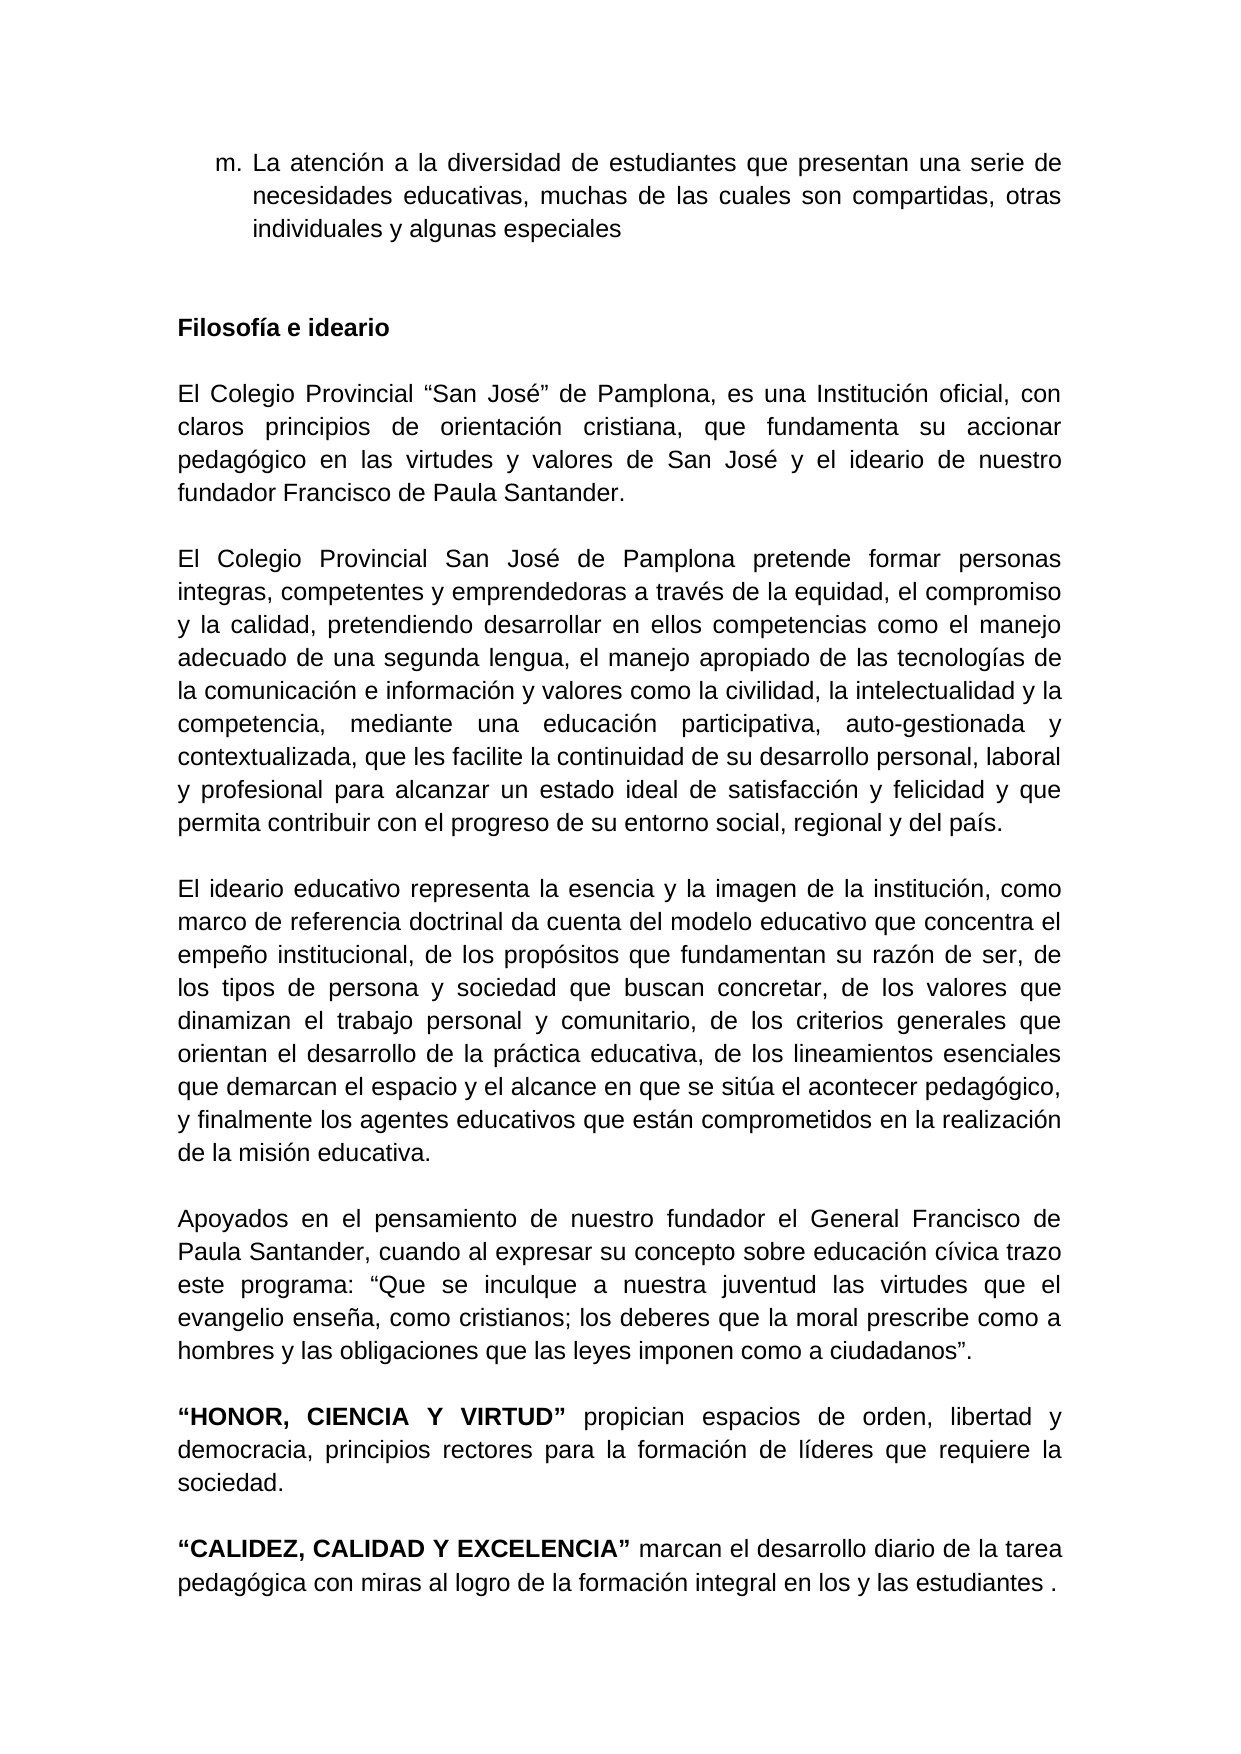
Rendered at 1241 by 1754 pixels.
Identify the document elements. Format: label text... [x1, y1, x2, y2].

text El ideario educativo representa la esencia y la imagen de la institución, como marco de referencia doctrinal da cuenta del modelo educativo que concentra el empeño institucional, de los propósitos que fundamentan su razón de ser, de los tipos de persona y sociedad que buscan concretar, de los valores que dinamizan el trabajo personal y comunitario, de los criterios generales que orientan el desarrollo de la práctica educativa, de los lineamientos esenciales que demarcan el espacio y el alcance en que se sitúa el acontecer pedagógico, y finalmente los agentes educativos que están comprometidos en la realización de la misión educativa. [177, 874, 1063, 1167]
text El Colegio Provincial San José de Pamplona pretende formar personas integras, competentes y emprendedoras a través de la equidad, el compromiso y la calidad, pretendiendo desarrollar en ellos competencias como el manejo adecuado de una segunda lengua, el manejo apropiado de las tecnologías de la comunicación e información y valores como la civilidad, la intelectualidad y la competencia, mediante una educación participativa, auto-gestionada y contextualizada, que les facilite la continuidad de su desarrollo personal, laboral y profesional para alcanzar un estado ideal de satisfacción y felicidad y que permita contribuir con el progreso de su entorno social, regional y del país. [177, 544, 1063, 837]
text El Colegio Provincial “San José” de Pamplona, es una Institución oficial, con claros principios de orientación cristiana, que fundamenta su accionar pedagógico en las virtudes y valores de San José y el ideario de nuestro fundador Francisco de Paula Santander. [177, 379, 1063, 507]
text “CALIDEZ, CALIDAD Y EXCELENCIA” marcan el desarrollo diario de la tarea pedagógica con miras al logro de la formación integral en los y las estudiantes . [177, 1534, 1063, 1596]
text “HONOR, CIENCIA Y VIRTUD” propician espacios de orden, libertad y democracia, principios rectores para la formación de líderes que requiere la sociedad. [177, 1402, 1063, 1497]
list La atención a la diversidad de estudiantes que presentan una serie de necesidades educativas, muchas de las cuales son compartidas, otras individuales y algunas especiales [215, 148, 1063, 242]
text Apoyados en el pensamiento de nuestro fundador el General Francisco de Paula Santander, cuando al expresar su concepto sobre educación cívica trazo este programa: “Que se inculque a nuestra juventud las virtudes que el evangelio enseña, como cristianos; los deberes que la moral prescribe como a hombres y las obligaciones que las leyes imponen como a ciudadanos”. [177, 1204, 1063, 1365]
text Filosofía e ideario [177, 313, 1063, 341]
